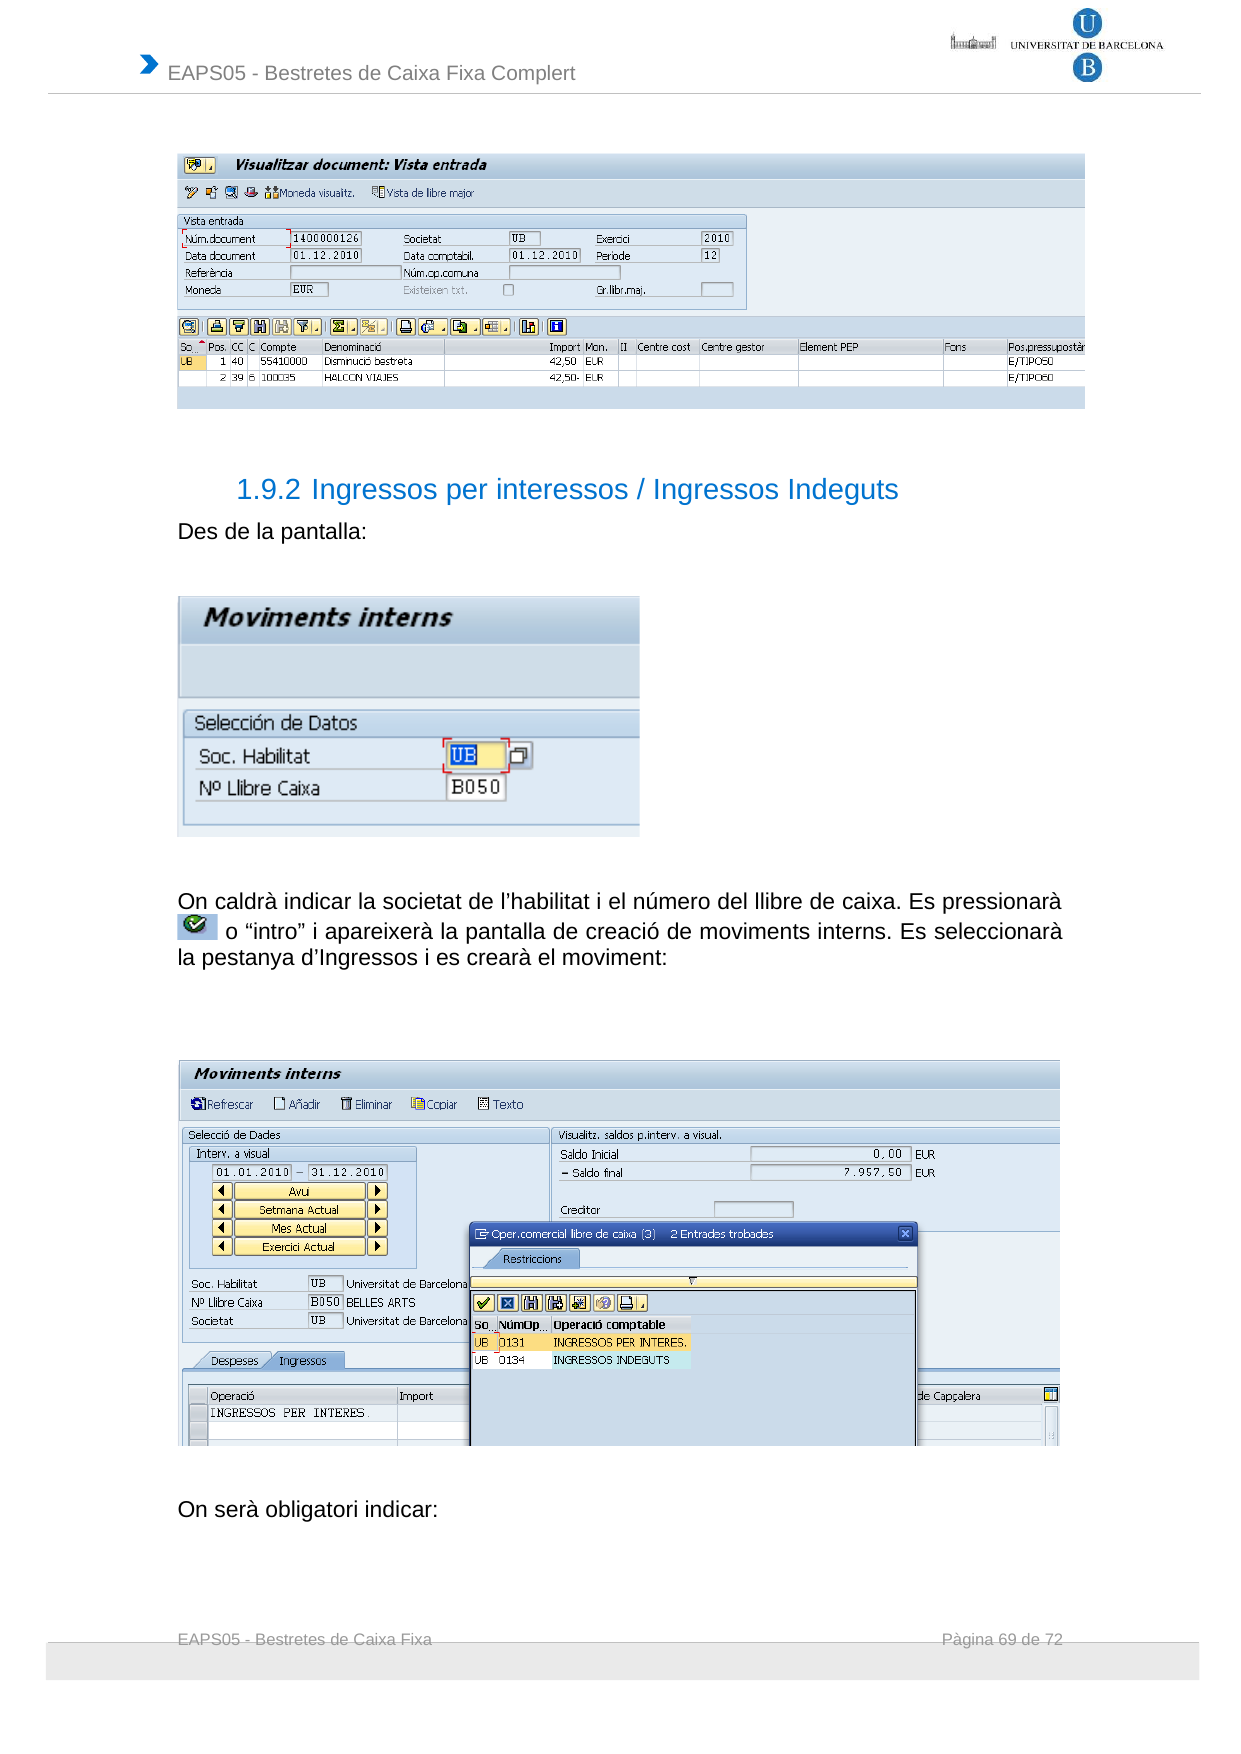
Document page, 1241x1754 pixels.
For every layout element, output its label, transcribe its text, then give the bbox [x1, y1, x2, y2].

subtitle Ingressos per interessos / Ingressos Indeguts [236, 472, 1063, 506]
text On serà obligatori indicar: [177, 1496, 1063, 1523]
picture [177, 596, 640, 837]
picture [177, 914, 218, 940]
picture [177, 153, 1085, 409]
picture [950, 8, 1166, 81]
text Des de la pantalla: [177, 518, 1063, 544]
text On caldrà indicar la societat de l’habilitat i el número del llibre de caixa. Es pressionarà o “intro” i apareixerà la pantalla de creació de moviments interns. Es seleccionarà la pestanya d’Ingressos i es crearà el moviment: [177, 888, 1063, 971]
picture [177, 1060, 1060, 1446]
